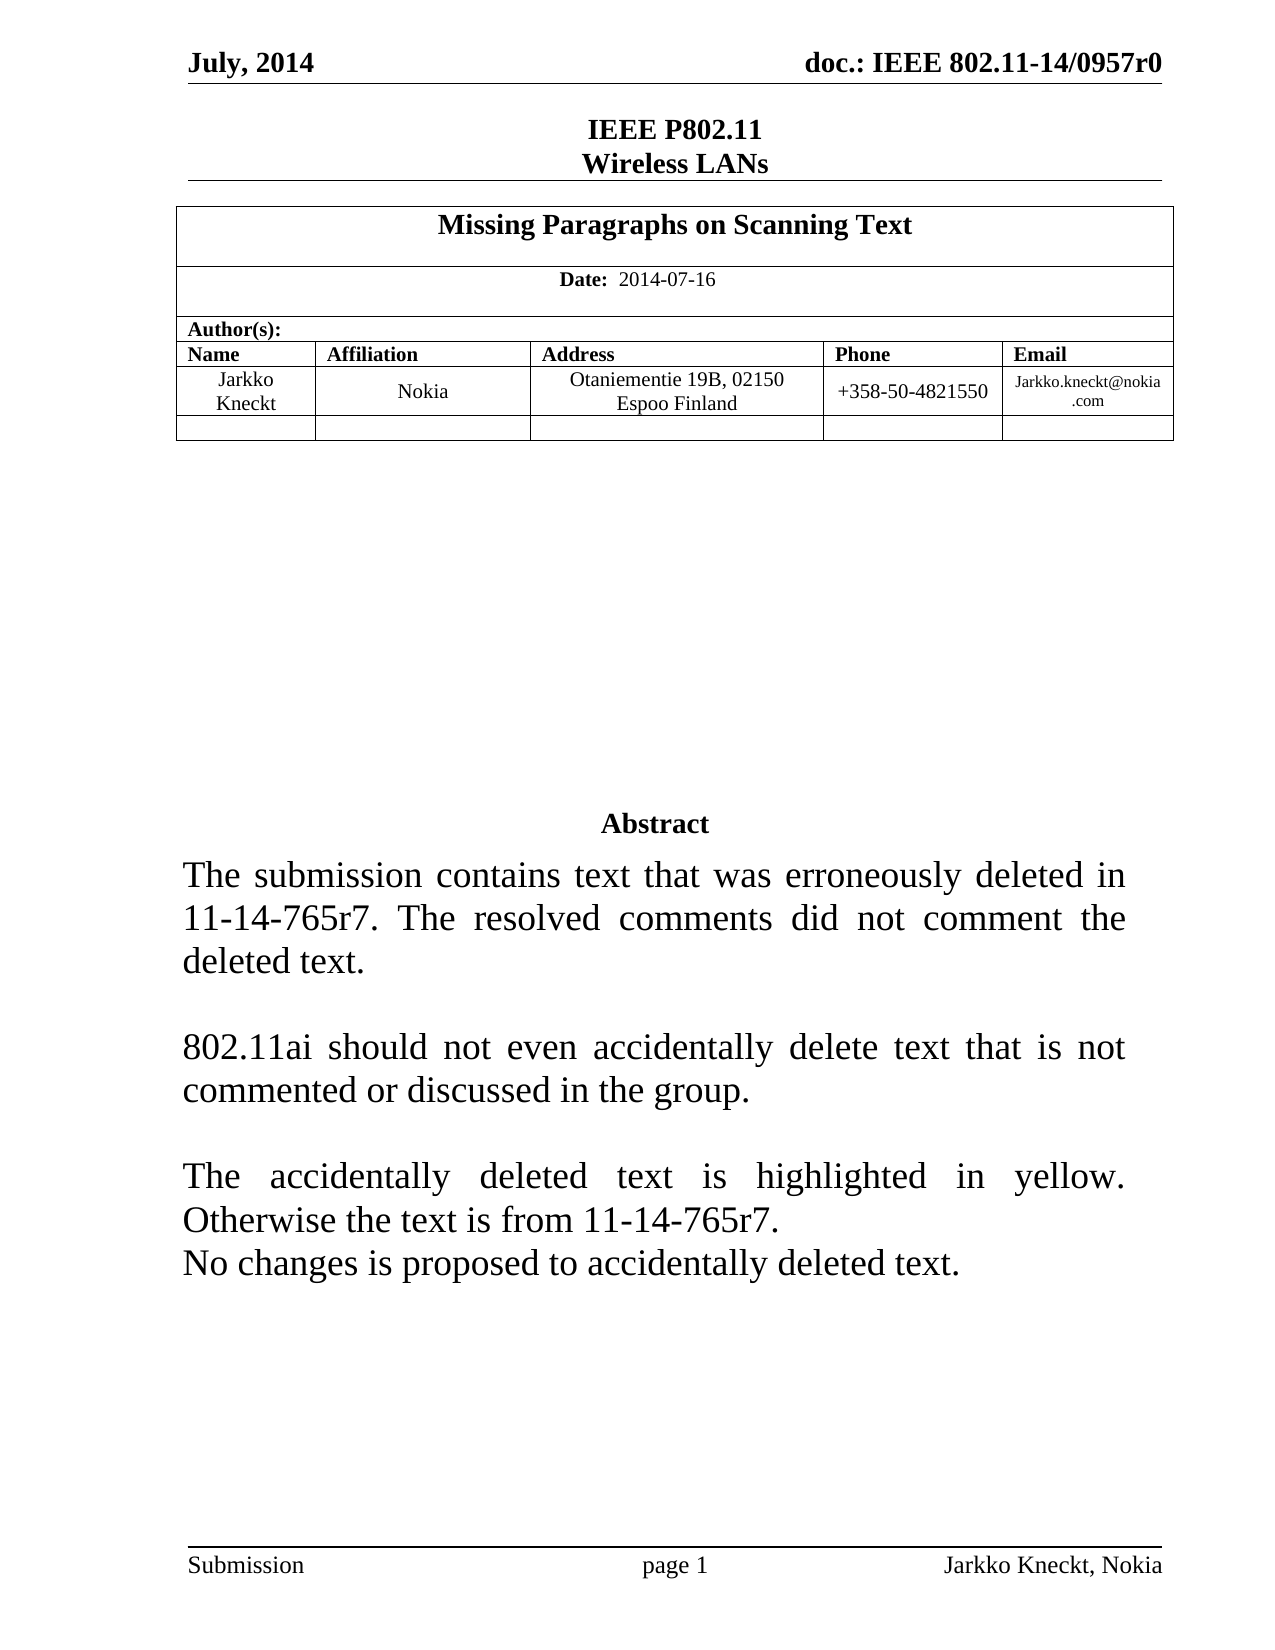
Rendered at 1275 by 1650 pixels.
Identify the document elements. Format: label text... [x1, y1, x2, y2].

table_cell +358-50-4821550 [824, 367, 1002, 415]
table_cell Address [531, 342, 823, 366]
table_cell [1003, 416, 1173, 440]
table_header Missing Paragraphs on Scanning Text [177, 207, 1173, 266]
table_cell [824, 416, 1002, 440]
text IEEE P802.11 Wireless LANs [187, 112, 1162, 181]
table_cell Date: 2014-07-16 [177, 267, 1173, 316]
table_cell [316, 416, 530, 440]
table_cell [531, 416, 823, 440]
table_cell Phone [824, 342, 1002, 366]
table_cell Email [1003, 342, 1173, 366]
table_cell Affiliation [316, 342, 530, 366]
table_cell Author(s): [177, 317, 1173, 341]
table_cell Jarkko Kneckt [177, 367, 315, 415]
table_cell Jarkko.kneckt@nokia.com [1003, 367, 1173, 415]
table_cell Nokia [316, 367, 530, 415]
table_cell Otaniementie 19B, 02150 Espoo Finland [531, 367, 823, 415]
table_cell Name [177, 342, 315, 366]
table_cell [177, 416, 315, 440]
